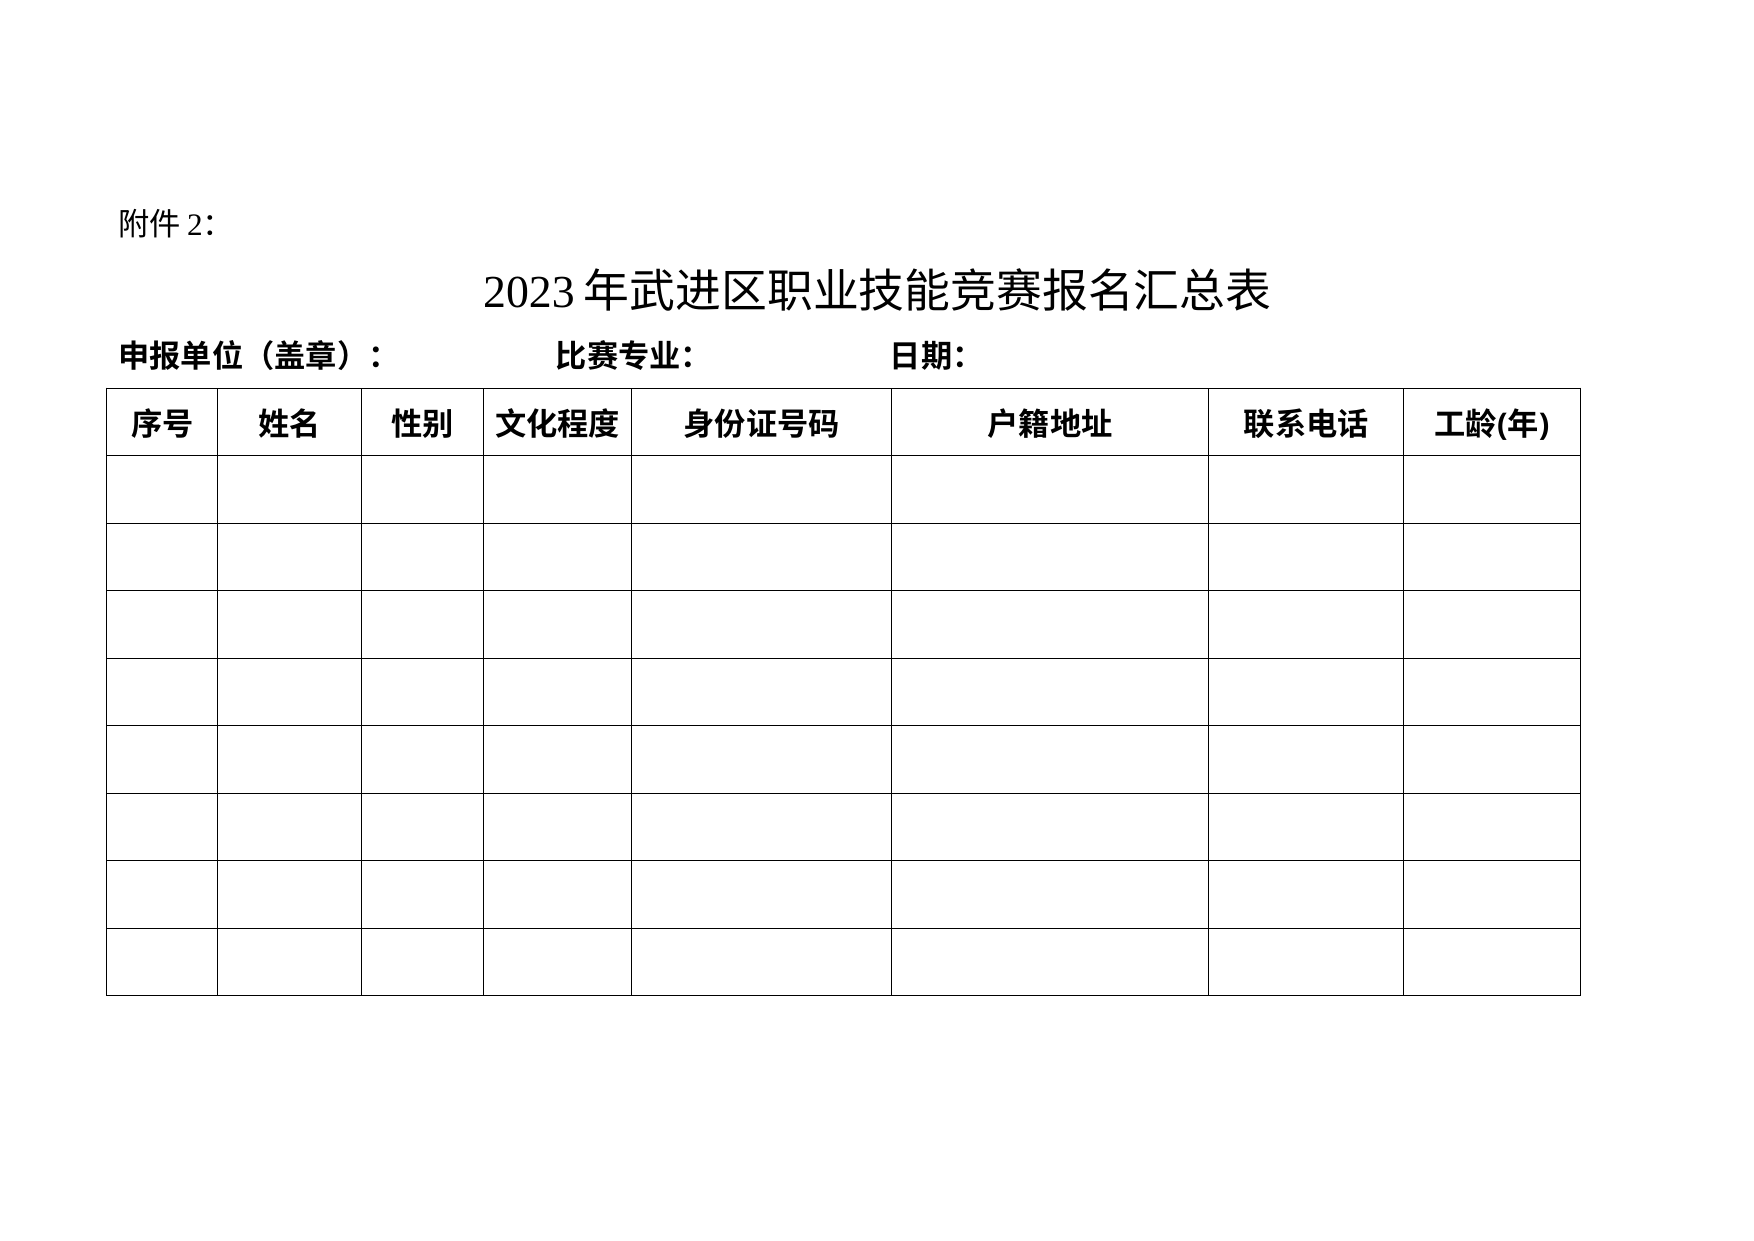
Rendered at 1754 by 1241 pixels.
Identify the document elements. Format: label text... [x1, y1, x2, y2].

table_cell [1404, 726, 1580, 792]
table_cell [1209, 861, 1403, 927]
table_cell [484, 591, 631, 657]
table_cell [218, 794, 361, 860]
table_cell [218, 726, 361, 792]
table_cell [632, 861, 891, 927]
table_cell [362, 524, 483, 590]
table_cell [484, 659, 631, 725]
table_cell [107, 524, 217, 590]
table_cell [107, 929, 217, 995]
table_cell [1404, 929, 1580, 995]
table_cell [632, 659, 891, 725]
table_header 性别 [362, 389, 483, 455]
table_cell [218, 861, 361, 927]
table_cell [362, 659, 483, 725]
text 2023年武进区职业技能竞赛报名汇总表 [118, 254, 1636, 321]
table_header 工龄(年) [1404, 389, 1580, 455]
table_cell [632, 929, 891, 995]
table_cell [107, 659, 217, 725]
table_cell [484, 726, 631, 792]
table_cell [484, 456, 631, 522]
table_header 户籍地址 [892, 389, 1208, 455]
table_header 联系电话 [1209, 389, 1403, 455]
table_cell [362, 726, 483, 792]
table_cell [1404, 456, 1580, 522]
table_cell [632, 524, 891, 590]
table_cell [1404, 591, 1580, 657]
table_cell [632, 456, 891, 522]
table_cell [1404, 524, 1580, 590]
table_cell [362, 591, 483, 657]
table_cell [1404, 794, 1580, 860]
table_cell [362, 456, 483, 522]
table_cell [484, 861, 631, 927]
table_cell [362, 794, 483, 860]
table_cell [1209, 456, 1403, 522]
table_cell [107, 591, 217, 657]
table_cell [892, 794, 1208, 860]
table_cell [1404, 861, 1580, 927]
table_cell [892, 726, 1208, 792]
table_cell [362, 929, 483, 995]
table_cell [218, 456, 361, 522]
table_header 姓名 [218, 389, 361, 455]
text 申报单位（盖章）： 比赛专业： 日期： [118, 321, 1636, 387]
table_cell [484, 524, 631, 590]
table_cell [218, 659, 361, 725]
table_cell [484, 794, 631, 860]
table_cell [218, 929, 361, 995]
table_cell [632, 794, 891, 860]
table_header 身份证号码 [632, 389, 891, 455]
table_cell [218, 591, 361, 657]
table_cell [1209, 524, 1403, 590]
table_cell [218, 524, 361, 590]
table_cell [107, 456, 217, 522]
table_cell [1209, 726, 1403, 792]
table_cell [362, 861, 483, 927]
table_cell [107, 726, 217, 792]
table_cell [1404, 659, 1580, 725]
table_cell [892, 659, 1208, 725]
table_cell [1209, 794, 1403, 860]
table_cell [484, 929, 631, 995]
table_cell [107, 861, 217, 927]
table_cell [1209, 659, 1403, 725]
table_header 序号 [107, 389, 217, 455]
table_cell [892, 524, 1208, 590]
table_cell [892, 861, 1208, 927]
table_header 文化程度 [484, 389, 631, 455]
table_cell [892, 929, 1208, 995]
table_cell [632, 591, 891, 657]
table_cell [107, 794, 217, 860]
table_cell [892, 456, 1208, 522]
text 附件2： [118, 188, 1636, 254]
table_cell [1209, 929, 1403, 995]
table_cell [1209, 591, 1403, 657]
table_cell [632, 726, 891, 792]
table_cell [892, 591, 1208, 657]
